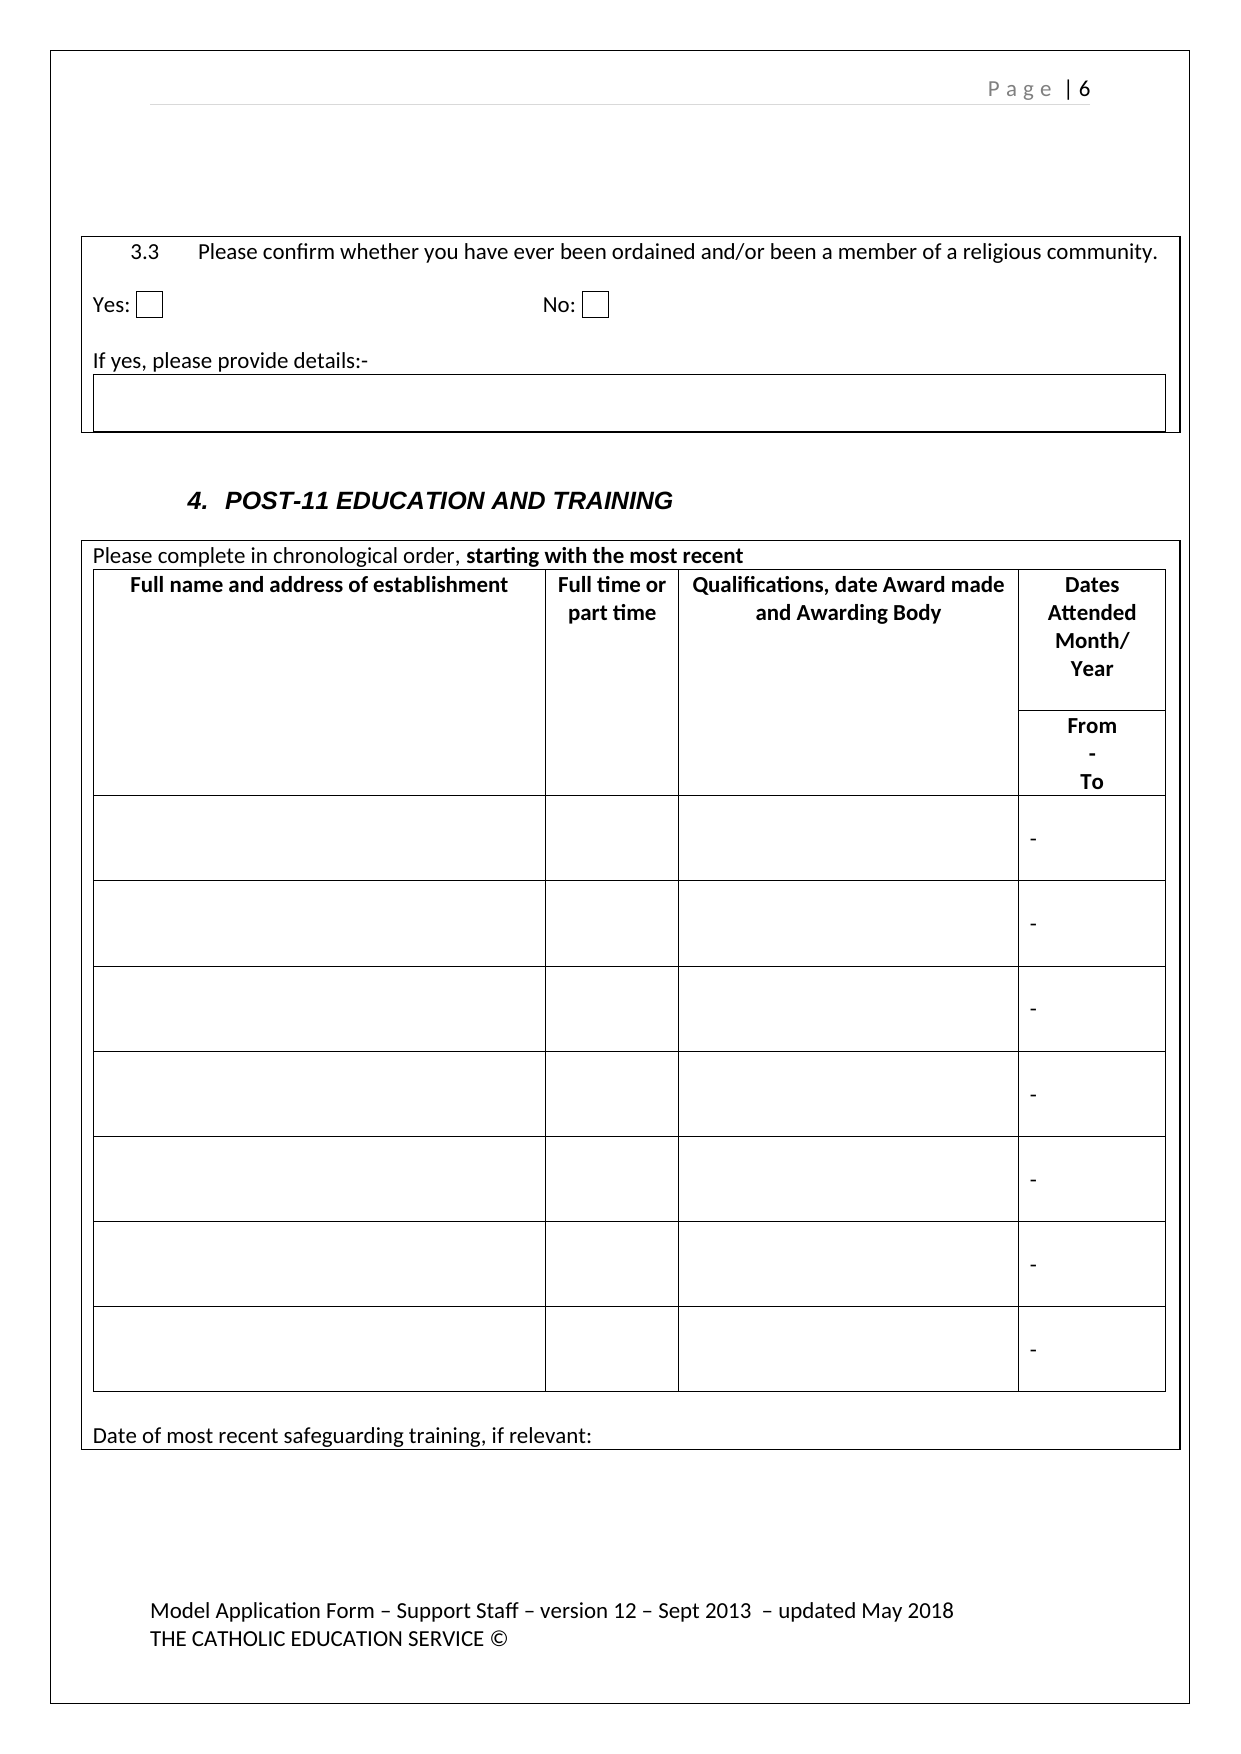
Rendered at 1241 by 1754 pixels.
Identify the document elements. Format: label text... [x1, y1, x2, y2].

list POST-11 EDUCATION AND TRAINING [187, 486, 1090, 515]
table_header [82, 237, 1179, 432]
table_header Please complete in chronological order, starting with the most recent Date of most recent safeguarding training, if relevant: [82, 541, 1179, 1449]
